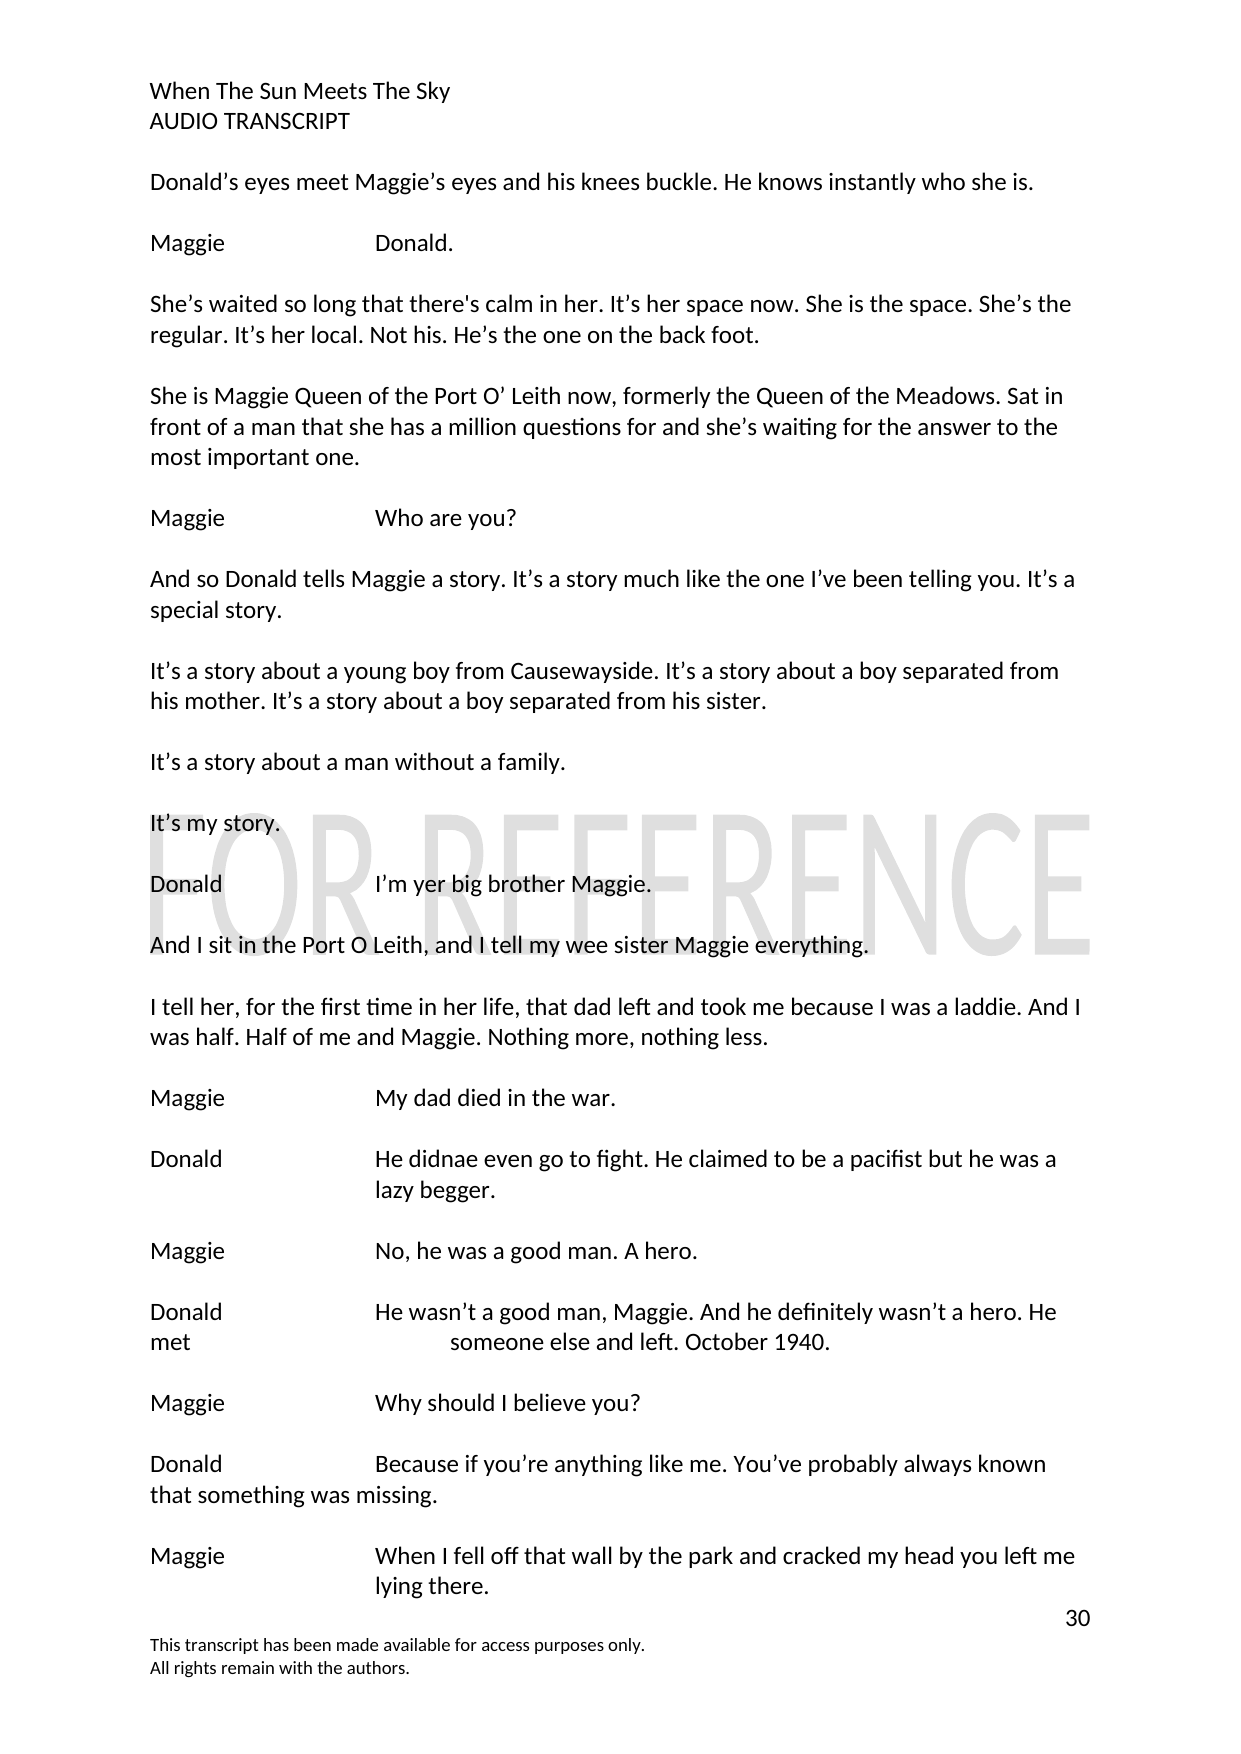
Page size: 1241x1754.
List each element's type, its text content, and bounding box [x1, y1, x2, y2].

text Maggie No, he was a good man. A hero. [150, 1235, 1090, 1265]
text Donald Because if you’re anything like me. You’ve probably always known that something was missing. [150, 1448, 1090, 1509]
text Maggie Donald. [150, 228, 1090, 258]
text She’s waited so long that there's calm in her. It’s her space now. She is the space. She’s the regular. It’s her local. Not his. He’s the one on the back foot. [150, 289, 1090, 350]
text Donald’s eyes meet Maggie’s eyes and his knees buckle. He knows instantly who she is. [150, 167, 1090, 197]
text Maggie When I fell off that wall by the park and cracked my head you left me lying there. [150, 1540, 1090, 1601]
text It’s a story about a man without a family. [150, 746, 1090, 777]
text Donald He wasn’t a good man, Maggie. And he definitely wasn’t a hero. He met someone else and left. October 1940. [150, 1296, 1090, 1357]
text Maggie Why should I believe you? [150, 1387, 1090, 1418]
text And so Donald tells Maggie a story. It’s a story much like the one I’ve been telling you. It’s a special story. [150, 563, 1090, 624]
text Donald I’m yer big brother Maggie. [150, 868, 1090, 899]
text She is Maggie Queen of the Port O’ Leith now, formerly the Queen of the Meadows. Sat in front of a man that she has a million questions for and she’s waiting for the answer to the most important one. [150, 380, 1090, 472]
text Donald He didnae even go to fight. He claimed to be a pacifist but he was a lazy begger. [150, 1143, 1090, 1204]
text It’s a story about a young boy from Causewayside. It’s a story about a boy separated from his mother. It’s a story about a boy separated from his sister. [150, 655, 1090, 716]
text Maggie Who are you? [150, 502, 1090, 533]
text I tell her, for the first time in her life, that dad left and took me because I was a laddie. And I was half. Half of me and Maggie. Nothing more, nothing less. [150, 991, 1090, 1052]
text Maggie My dad died in the war. [150, 1082, 1090, 1113]
text And I sit in the Port O Leith, and I tell my wee sister Maggie everything. [150, 929, 1090, 960]
text It’s my story. [150, 807, 1090, 838]
